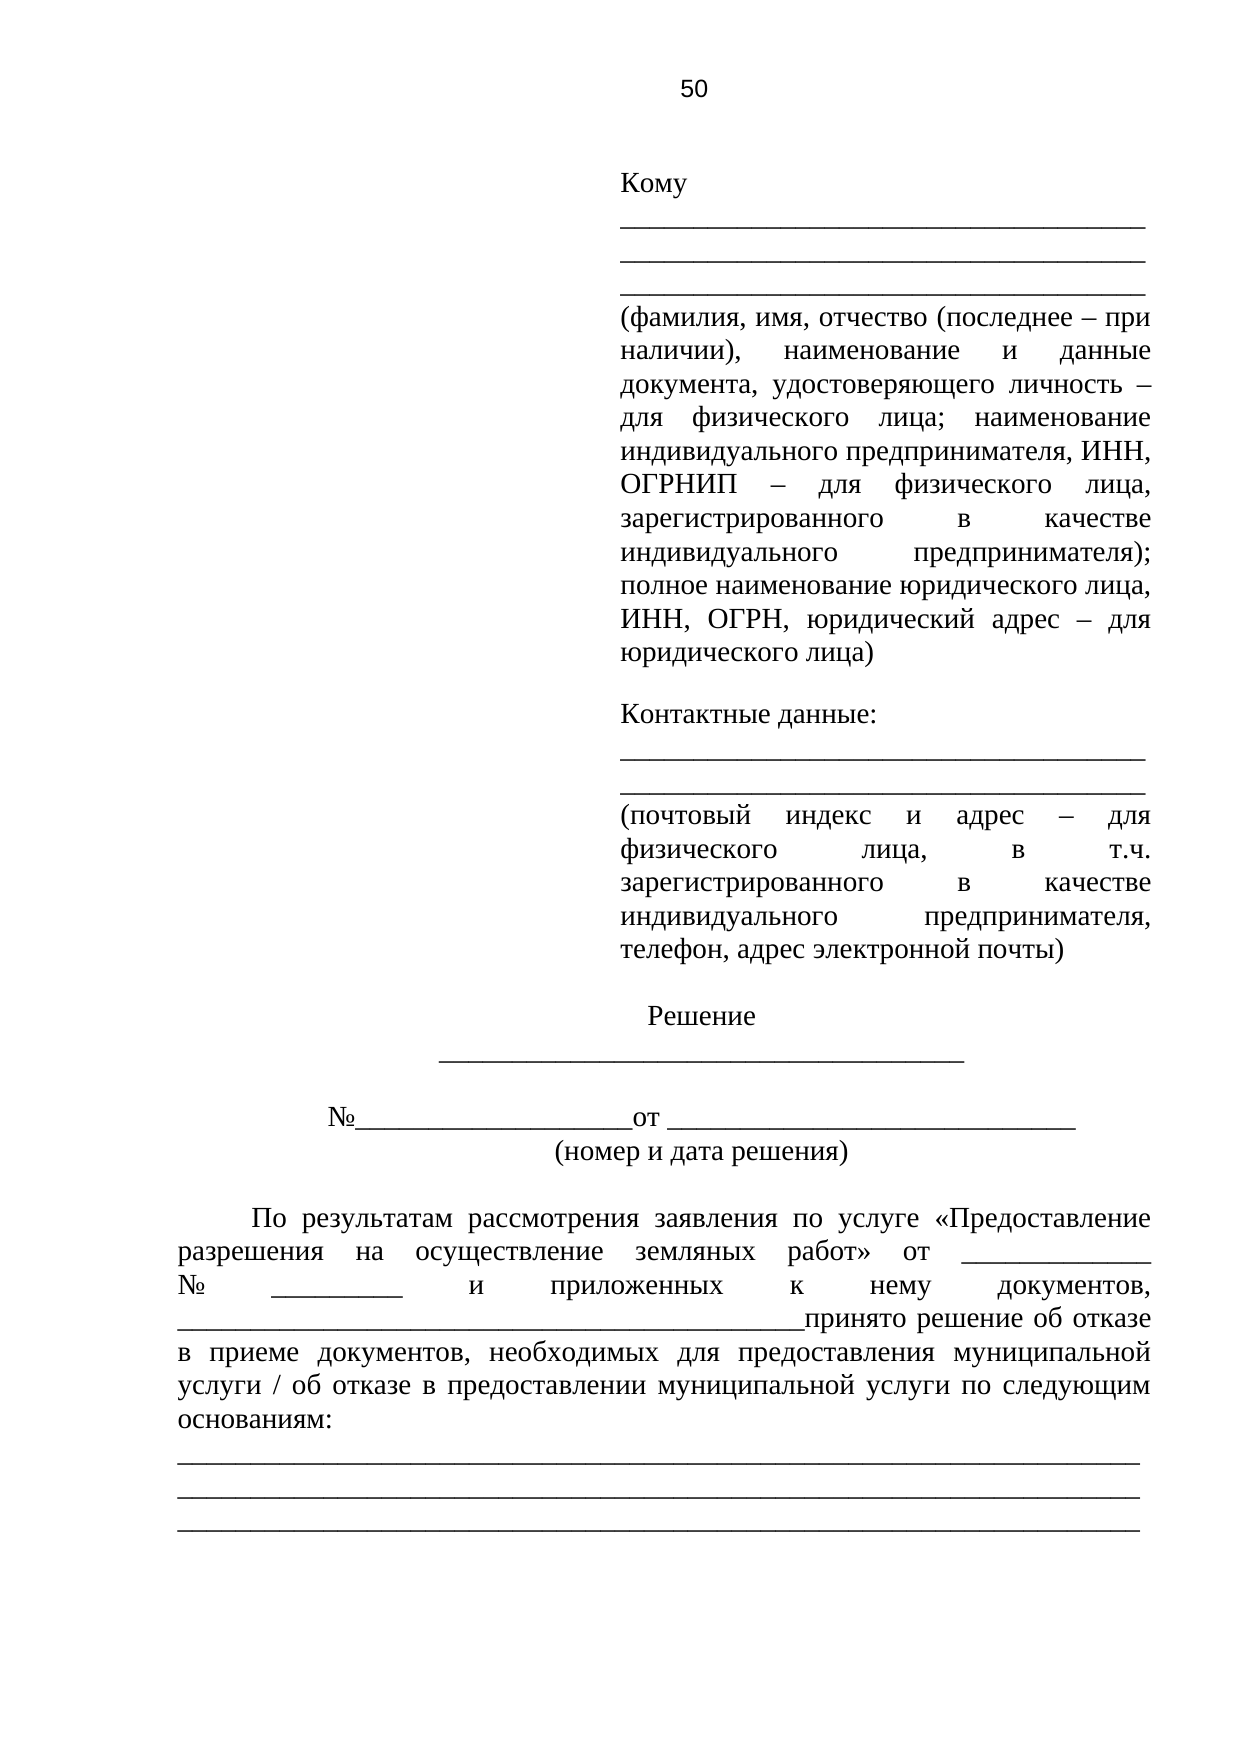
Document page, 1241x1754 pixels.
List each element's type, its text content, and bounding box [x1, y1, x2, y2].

text По результатам рассмотрения заявления по услуге «Предоставление разрешения на осуществление земляных работ» от _____________ № _________ и приложенных к нему документов, ___________________________________________принято решение об отказе в приеме документов, необходимых для предоставления муниципальной услуги / об отказе в предоставлении муниципальной услуги по следующим основаниям: [177, 1200, 1152, 1434]
text Решение [177, 998, 1152, 1032]
text (номер и дата решения) [177, 1133, 1152, 1166]
text ____________________________________ [620, 730, 1152, 764]
text Кому ________________________________________________________________________ [620, 165, 1152, 265]
text (фамилия, имя, отчество (последнее – при наличии), наименование и данные документа, удостоверяющего личность – для физического лица; наименование индивидуального предпринимателя, ИНН, ОГРНИП – для физического лица, зарегистрированного в качестве индивидуального предпринимателя); полное наименование юридического лица, ИНН, ОГРН, юридический адрес – для юридического лица) [620, 299, 1152, 668]
text №___________________от ____________________________ [177, 1099, 1152, 1133]
text ______________________________________________________________________________________________________________________________________________________________________________________________________ [177, 1434, 1152, 1535]
text ____________________________________ [620, 265, 1152, 299]
text (почтовый индекс и адрес – для физического лица, в т.ч. зарегистрированного в качестве индивидуального предпринимателя, телефон, адрес электронной почты) [620, 797, 1152, 965]
text ____________________________________ [177, 1032, 1152, 1066]
text Контактные данные: [620, 697, 1152, 730]
text ____________________________________ [620, 764, 1152, 797]
